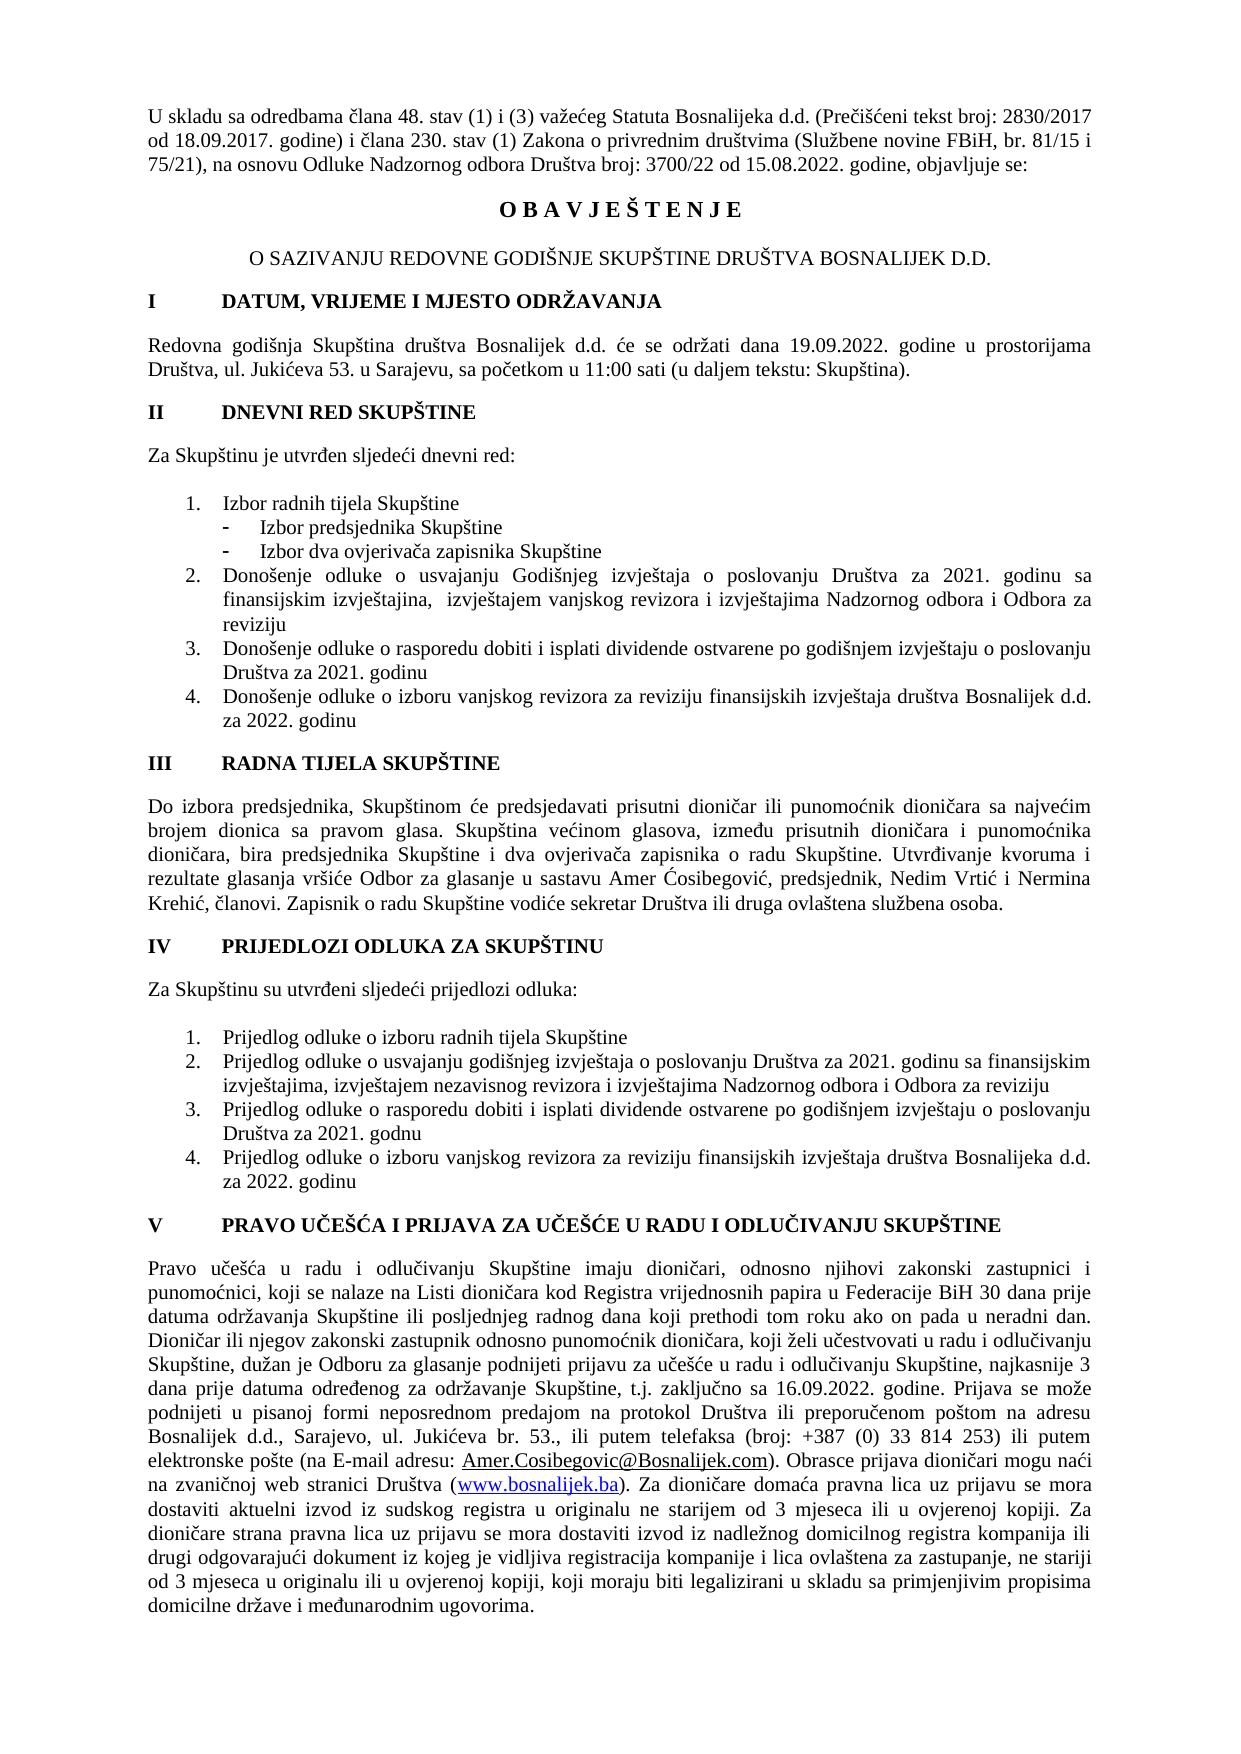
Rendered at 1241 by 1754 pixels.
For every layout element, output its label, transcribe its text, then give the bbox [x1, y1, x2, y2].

text V PRAVO UČEŠĆA I PRIJAVA ZA UČEŠĆE U RADU I ODLUČIVANJU SKUPŠTINE [148, 1213, 1093, 1237]
text O SAZIVANJU REDOVNE GODIŠNJE SKUPŠTINE DRUŠTVA BOSNALIJEK D.D. [148, 246, 1093, 270]
text IV PRIJEDLOZI ODLUKA ZA SKUPŠTINU [148, 934, 1093, 958]
text Za Skupštinu je utvrđen sljedeći dnevni red: [148, 443, 1093, 467]
list Prijedlog odluke o rasporedu dobiti i isplati dividende ostvarene po godišnjem izvještaju o poslovanju Društva za 2021. godnu [185, 1097, 1093, 1145]
list Donošenje odluke o rasporedu dobiti i isplati dividende ostvarene po godišnjem izvještaju o poslovanju Društva za 2021. godinu [185, 636, 1093, 684]
text II DNEVNI RED SKUPŠTINE [148, 400, 1093, 424]
text O B A V J E Š T E N J E [148, 196, 1093, 222]
list Izbor radnih tijela Skupštine [185, 491, 1093, 515]
list Prijedlog odluke o izboru vanjskog revizora za reviziju finansijskih izvještaja društva Bosnalijeka d.d. za 2022. godinu [185, 1145, 1093, 1193]
list Prijedlog odluke o izboru radnih tijela Skupštine [185, 1025, 1093, 1049]
text III RADNA TIJELA SKUPŠTINE [148, 751, 1093, 775]
text I DATUM, VRIJEME I MJESTO ODRŽAVANJA [148, 289, 1093, 313]
text Do izbora predsjednika, Skupštinom će predsjedavati prisutni dioničar ili punomoćnik dioničara sa najvećim brojem dionica sa pravom glasa. Skupština većinom glasova, između prisutnih dioničara i punomoćnika dioničara, bira predsjednika Skupštine i dva ovjerivača zapisnika o radu Skupštine. Utvrđivanje kvoruma i rezultate glasanja vršiće Odbor za glasanje u sastavu Amer Ćosibegović, predsjednik, Nedim Vrtić i Nermina Krehić, članovi. Zapisnik o radu Skupštine vodiće sekretar Društva ili druga ovlaštena službena osoba. [148, 794, 1093, 914]
text Redovna godišnja Skupština društva Bosnalijek d.d. će se održati dana 19.09.2022. godine u prostorijama Društva, ul. Jukićeva 53. u Sarajevu, sa početkom u 11:00 sati (u daljem tekstu: Skupština). [148, 332, 1093, 381]
list Prijedlog odluke o usvajanju godišnjeg izvještaja o poslovanju Društva za 2021. godinu sa finansijskim izvještajima, izvještajem nezavisnog revizora i izvještajima Nadzornog odbora i Odbora za reviziju [185, 1049, 1093, 1097]
list Izbor dva ovjerivača zapisnika Skupštine [222, 539, 1093, 563]
list Donošenje odluke o izboru vanjskog revizora za reviziju finansijskih izvještaja društva Bosnalijek d.d. za 2022. godinu [185, 684, 1093, 732]
text Za Skupštinu su utvrđeni sljedeći prijedlozi odluka: [148, 977, 1093, 1001]
text U skladu sa odredbama člana 48. stav (1) i (3) važećeg Statuta Bosnalijeka d.d. (Prečišćeni tekst broj: 2830/2017 od 18.09.2017. godine) i člana 230. stav (1) Zakona o privrednim društvima (Službene novine FBiH, br. 81/15 i 75/21), na osnovu Odluke Nadzornog odbora Društva broj: 3700/22 od 15.08.2022. godine, objavljuje se: [148, 104, 1093, 176]
list Izbor predsjednika Skupštine [222, 515, 1093, 539]
list Donošenje odluke o usvajanju Godišnjeg izvještaja o poslovanju Društva za 2021. godinu sa finansijskim izvještajina, izvještajem vanjskog revizora i izvještajima Nadzornog odbora i Odbora za reviziju [185, 563, 1093, 636]
text Pravo učešća u radu i odlučivanju Skupštine imaju dioničari, odnosno njihovi zakonski zastupnici i punomoćnici, koji se nalaze na Listi dioničara kod Registra vrijednosnih papira u Federacije BiH 30 dana prije datuma održavanja Skupštine ili posljednjeg radnog dana koji prethodi tom roku ako on pada u neradni dan. Dioničar ili njegov zakonski zastupnik odnosno punomoćnik dioničara, koji želi učestvovati u radu i odlučivanju Skupštine, dužan je Odboru za glasanje podnijeti prijavu za učešće u radu i odlučivanju Skupštine, najkasnije 3 dana prije datuma određenog za održavanje Skupštine, t.j. zaključno sa 16.09.2022. godine. Prijava se može podnijeti u pisanoj formi neposrednom predajom na protokol Društva ili preporučenom poštom na adresu Bosnalijek d.d., Sarajevo, ul. Jukićeva br. 53., ili putem telefaksa (broj: +387 (0) 33 814 253) ili putem elektronske pošte (na E-mail adresu: Amer.Cosibegovic@Bosnalijek.com). Obrasce prijava dioničari mogu naći na zvaničnoj web stranici Društva (www.bosnalijek.ba). Za dioničare domaća pravna lica uz prijavu se mora dostaviti aktuelni izvod iz sudskog registra u originalu ne starijem od 3 mjeseca ili u ovjerenoj kopiji. Za dioničare strana pravna lica uz prijavu se mora dostaviti izvod iz nadležnog domicilnog registra kompanija ili drugi odgovarajući dokument iz kojeg je vidljiva registracija kompanije i lica ovlaštena za zastupanje, ne stariji od 3 mjeseca u originalu ili u ovjerenoj kopiji, koji moraju biti legalizirani u skladu sa primjenjivim propisima domicilne države i međunarodnim ugovorima. [148, 1256, 1093, 1617]
